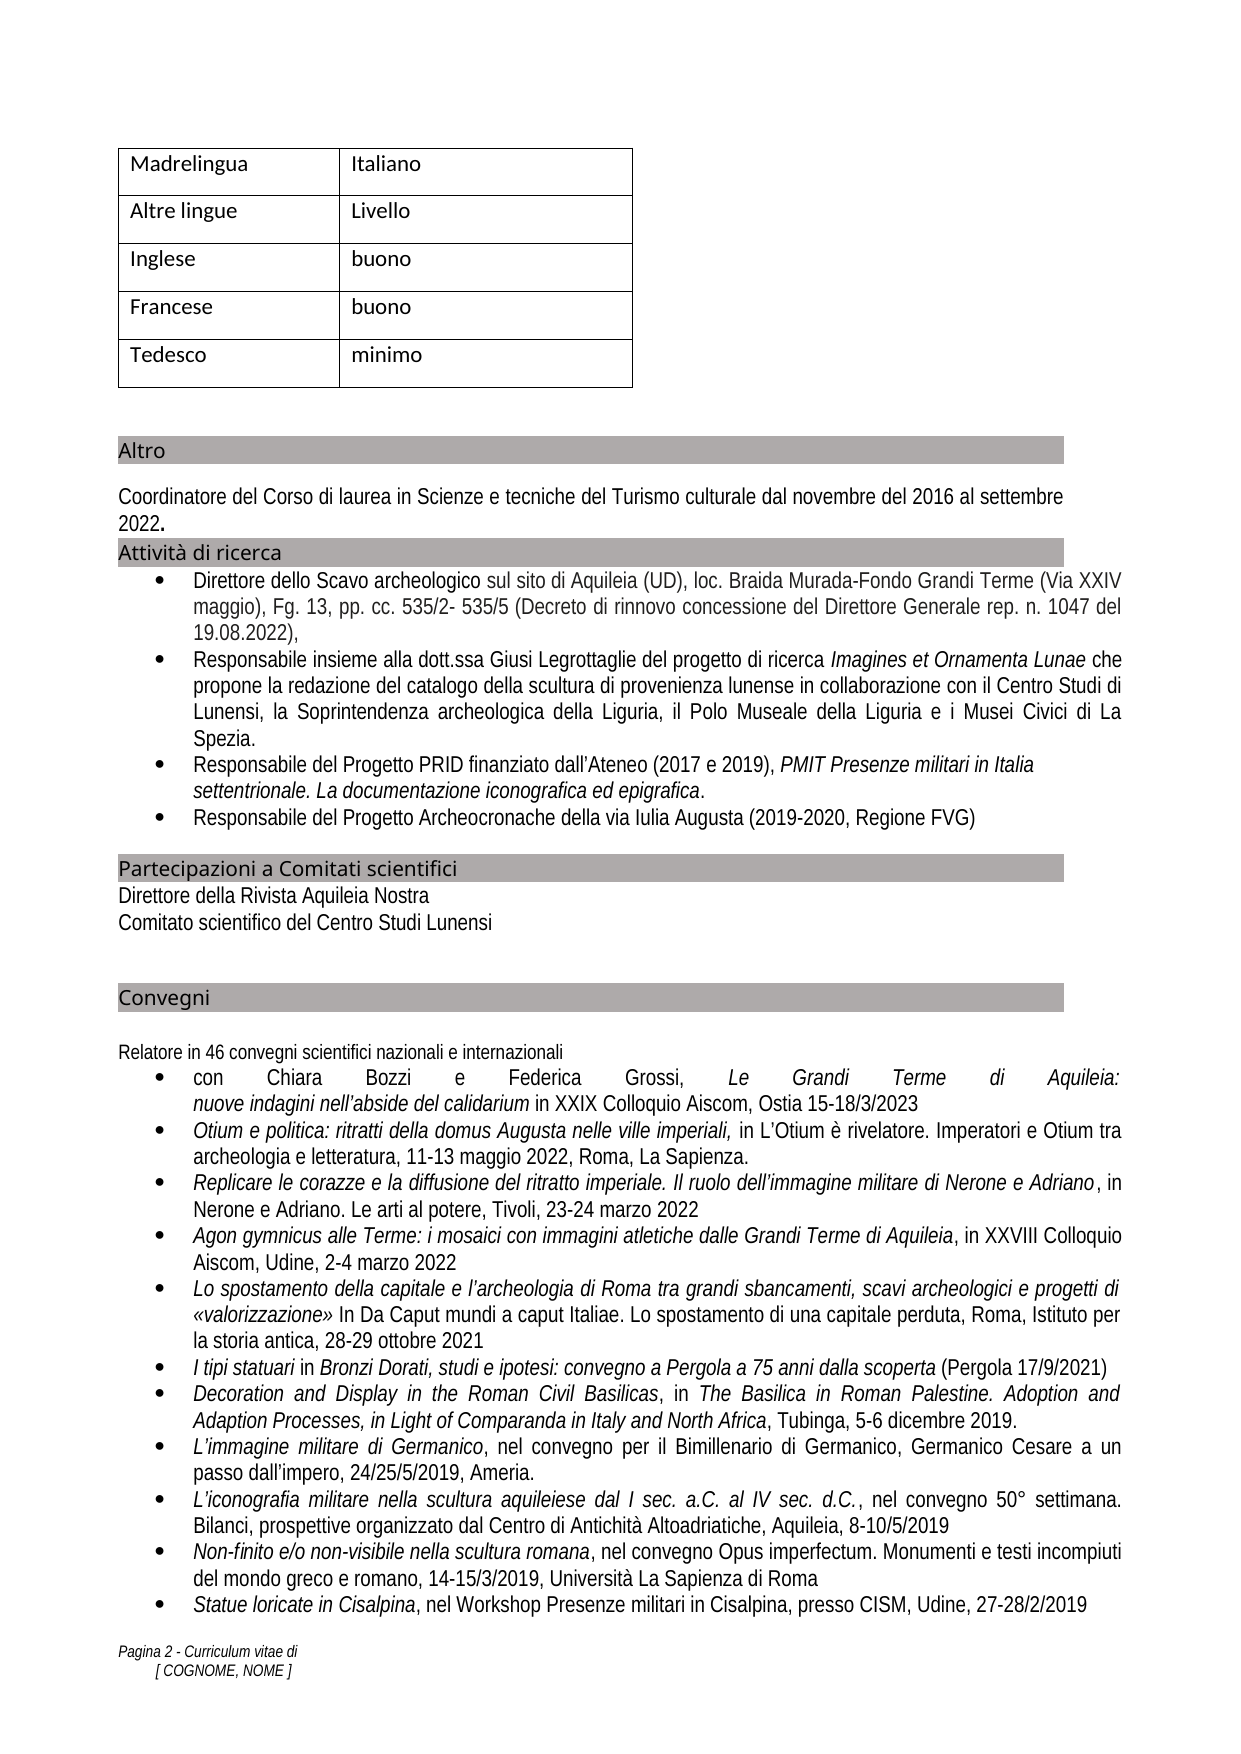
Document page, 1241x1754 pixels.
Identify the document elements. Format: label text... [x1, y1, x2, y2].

table_header Madrelingua [119, 149, 339, 195]
list L’immagine militare di Germanico, nel convegno per il Bimillenario di Germanico, Germanico Cesare a un passo dall’impero, 24/25/5/2019, Ameria. [156, 1433, 1122, 1486]
table_header Italiano [340, 149, 632, 195]
list Responsabile del Progetto PRID finanziato dall’Ateneo (2017 e 2019), PMIT Presenze militari in Italia settentrionale. La documentazione iconografica ed epigrafica. [156, 751, 1122, 804]
table_cell Francese [119, 292, 339, 339]
text Comitato scientifico del Centro Studi Lunensi [118, 909, 1122, 935]
list Otium e politica: ritratti della domus Augusta nelle ville imperiali, in L’Otium è rivelatore. Imperatori e Otium tra archeologia e letteratura, 11-13 maggio 2022, Roma, La Sapienza. [156, 1117, 1122, 1169]
text Relatore in 46 convegni scientifici nazionali e internazionali [118, 1040, 1064, 1064]
text Coordinatore del Corso di laurea in Scienze e tecniche del Turismo culturale dal novembre del 2016 al settembre 2022. [118, 483, 1064, 536]
list Agon gymnicus alle Terme: i mosaici con immagini atletiche dalle Grandi Terme di Aquileia, in XXVIII Colloquio Aiscom, Udine, 2-4 marzo 2022 [156, 1222, 1122, 1275]
text Convegni [210, 983, 1064, 1012]
list Non-ﬁnito e/o non-visibile nella scultura romana, nel convegno Opus imperfectum. Monumenti e testi incompiuti del mondo greco e romano, 14-15/3/2019, Università La Sapienza di Roma [156, 1538, 1122, 1591]
list Direttore dello Scavo archeologico sul sito di Aquileia (UD), loc. Braida Murada-Fondo Grandi Terme (Via XXIV maggio), Fg. 13, pp. cc. 535/2- 535/5 (Decreto di rinnovo concessione del Direttore Generale rep. n. 1047 del 19.08.2022), [299, 593, 1122, 646]
list Replicare le corazze e la diffusione del ritratto imperiale. Il ruolo dell’immagine militare di Nerone e Adriano, in Nerone e Adriano. Le arti al potere, Tivoli, 23-24 marzo 2022 [156, 1169, 1122, 1222]
text Altro [118, 436, 1064, 464]
text Direttore della Rivista Aquileia Nostra [118, 882, 1064, 909]
list con Chiara Bozzi e Federica Grossi, Le Grandi Terme di Aquileia: nuove indagini nell’abside del calidarium in XXIX Colloquio Aiscom, Ostia 15-18/3/2023 [156, 1064, 1122, 1117]
table_cell buono [340, 244, 632, 291]
table_cell Inglese [119, 244, 339, 291]
table_cell Tedesco [119, 340, 339, 387]
list Statue loricate in Cisalpina, nel Workshop Presenze militari in Cisalpina, presso CISM, Udine, 27-28/2/2019 [156, 1591, 1122, 1617]
text Attività di ricerca [118, 538, 1064, 567]
list Direttore dello Scavo archeologico sul sito di Aquileia (UD), loc. Braida Murada-Fondo Grandi Terme (Via XXIV maggio), Fg. 13, pp. cc. 535/2- 535/5 (Decreto di rinnovo concessione del Direttore Generale rep. n. 1047 del 19.08.2022), [156, 567, 487, 646]
list Lo spostamento della capitale e l’archeologia di Roma tra grandi sbancamenti, scavi archeologici e progetti di «valorizzazione» In Da Caput mundi a caput Italiae. Lo spostamento di una capitale perduta, Roma, Istituto per la storia antica, 28-29 ottobre 2021 [156, 1275, 1122, 1354]
list L’iconografia militare nella scultura aquileiese dal I sec. a.C. al IV sec. d.C., nel convegno 50° settimana. Bilanci, prospettive organizzato dal Centro di Antichità Altoadriatiche, Aquileia, 8-10/5/2019 [156, 1486, 1122, 1538]
list Responsabile del Progetto Archeocronache della via Iulia Augusta (2019-2020, Regione FVG) [156, 804, 1122, 830]
text Partecipazioni a Comitati scientifici [118, 854, 1064, 882]
table_cell buono [340, 292, 632, 339]
table_cell Livello [340, 196, 632, 243]
list I tipi statuari in Bronzi Dorati, studi e ipotesi: convegno a Pergola a 75 anni dalla scoperta (Pergola 17/9/2021) [156, 1354, 1122, 1380]
list Responsabile insieme alla dott.ssa Giusi Legrottaglie del progetto di ricerca Imagines et Ornamenta Lunae che propone la redazione del catalogo della scultura di provenienza lunense in collaborazione con il Centro Studi di Lunensi, la Soprintendenza archeologica della Liguria, il Polo Museale della Liguria e i Musei Civici di La Spezia. [156, 646, 1122, 751]
list Decoration and Display in the Roman Civil Basilicas, in The Basilica in Roman Palestine. Adoption and Adaption Processes, in Light of Comparanda in Italy and North Africa, Tubinga, 5-6 dicembre 2019. [156, 1380, 1122, 1433]
table_cell Altre lingue [119, 196, 339, 243]
table_cell minimo [340, 340, 632, 387]
